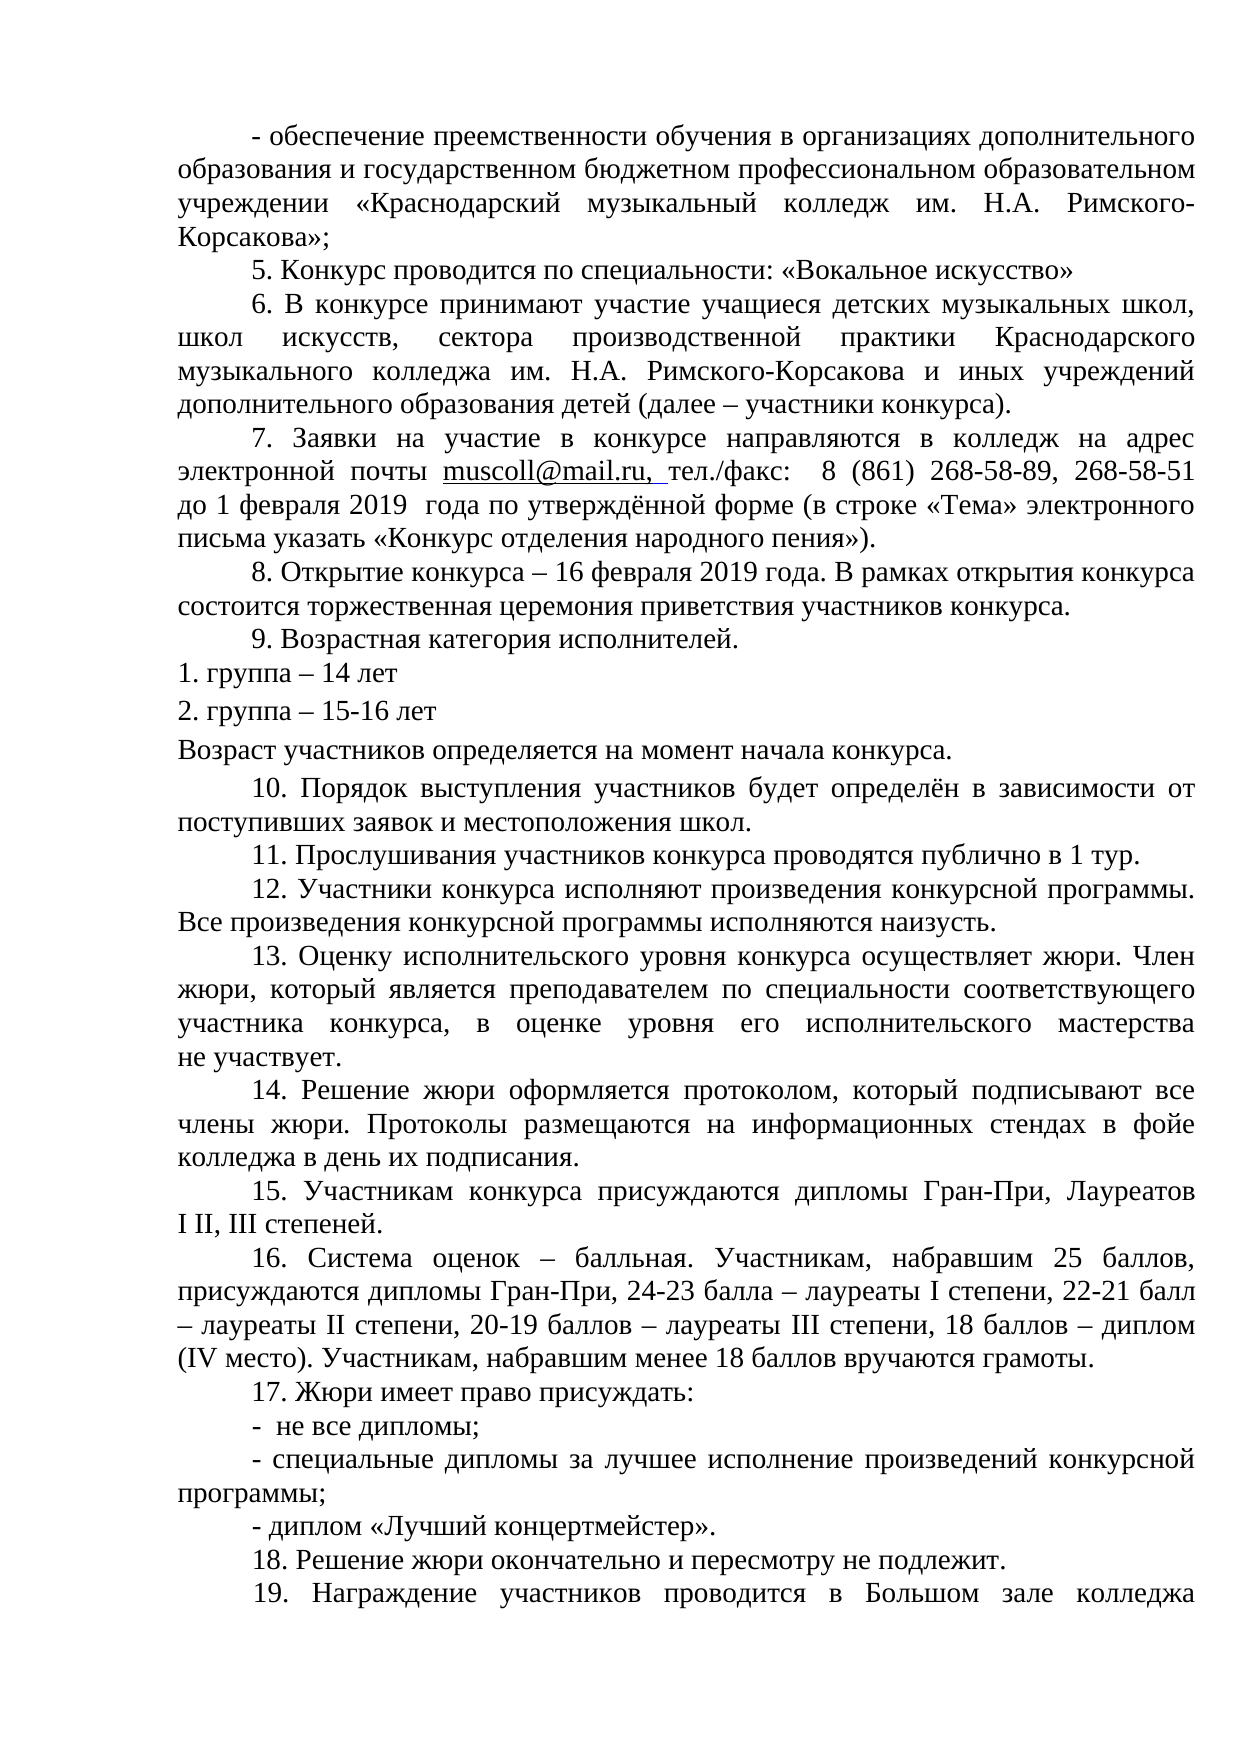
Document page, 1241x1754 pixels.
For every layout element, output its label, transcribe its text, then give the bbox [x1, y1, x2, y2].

text 11. Прослушивания участников конкурса проводятся публично в 1 тур. [177, 837, 1196, 871]
text 18. Решение жюри окончательно и пересмотру не подлежит. [177, 1542, 1196, 1575]
text 12. Участники конкурса исполняют произведения конкурсной программы. Все произведения конкурсной программы исполняются наизусть. [177, 871, 1196, 938]
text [177, 1575, 1196, 1609]
text 15. Участникам конкурса присуждаются дипломы Гран-При, Лауреатов I II, III степеней. [177, 1173, 1196, 1240]
text 9. Возрастная категория исполнителей. [177, 621, 1196, 655]
text 5. Конкурс проводится по специальности: «Вокальное искусство» [177, 252, 1196, 286]
text 14. Решение жюри оформляется протоколом, который подписывают все члены жюри. Протоколы размещаются на информационных стендах в фойе колледжа в день их подписания. [177, 1072, 1196, 1173]
text 2. группа – 15-16 лет [177, 693, 1152, 727]
text 1. группа – 14 лет [177, 655, 1152, 688]
text 17. Жюри имеет право присуждать: [177, 1374, 1196, 1408]
text - диплом «Лучший концертмейстер». [177, 1508, 1196, 1542]
text - специальные дипломы за лучшее исполнение произведений конкурсной программы; [177, 1441, 1196, 1508]
text 10. Порядок выступления участников будет определён в зависимости от поступивших заявок и местоположения школ. [177, 770, 1196, 837]
text 7. Заявки на участие в конкурсе направляются в колледж на адрес электронной почты muscoll@mail.ru, тел./факс: 8 (861) 268-58-89, 268-58-51 до 1 февраля 2019 года по утверждённой форме (в строке «Тема» электронного письма указать «Конкурс отделения народного пения»). [177, 420, 1196, 554]
text Возраст участников определяется на момент начала конкурса. [177, 732, 1152, 765]
text 13. Оценку исполнительского уровня конкурса осуществляет жюри. Член жюри, который является преподавателем по специальности соответствующего участника конкурса, в оценке уровня его исполнительского мастерства не участвует. [177, 938, 1196, 1072]
text - обеспечение преемственности обучения в организациях дополнительного образования и государственном бюджетном профессиональном образовательном учреждении «Краснодарский музыкальный колледж им. Н.А. Римского-Корсакова»; [177, 118, 1196, 252]
text 6. В конкурсе принимают участие учащиеся детских музыкальных школ, школ искусств, сектора производственной практики Краснодарского музыкального колледжа им. Н.А. Римского-Корсакова и иных учреждений дополнительного образования детей (далее – участники конкурса). [177, 286, 1196, 420]
text - не все дипломы; [252, 1408, 1152, 1441]
text 8. Открытие конкурса – 16 февраля 2019 года. В рамках открытия конкурса состоится торжественная церемония приветствия участников конкурса. [177, 554, 1196, 621]
text 16. Система оценок – балльная. Участникам, набравшим 25 баллов, присуждаются дипломы Гран-При, 24-23 балла – лауреаты I степени, 22-21 балл – лауреаты II степени, 20-19 баллов – лауреаты III степени, 18 баллов – диплом (IV место). Участникам, набравшим менее 18 баллов вручаются грамоты. [177, 1240, 1196, 1374]
